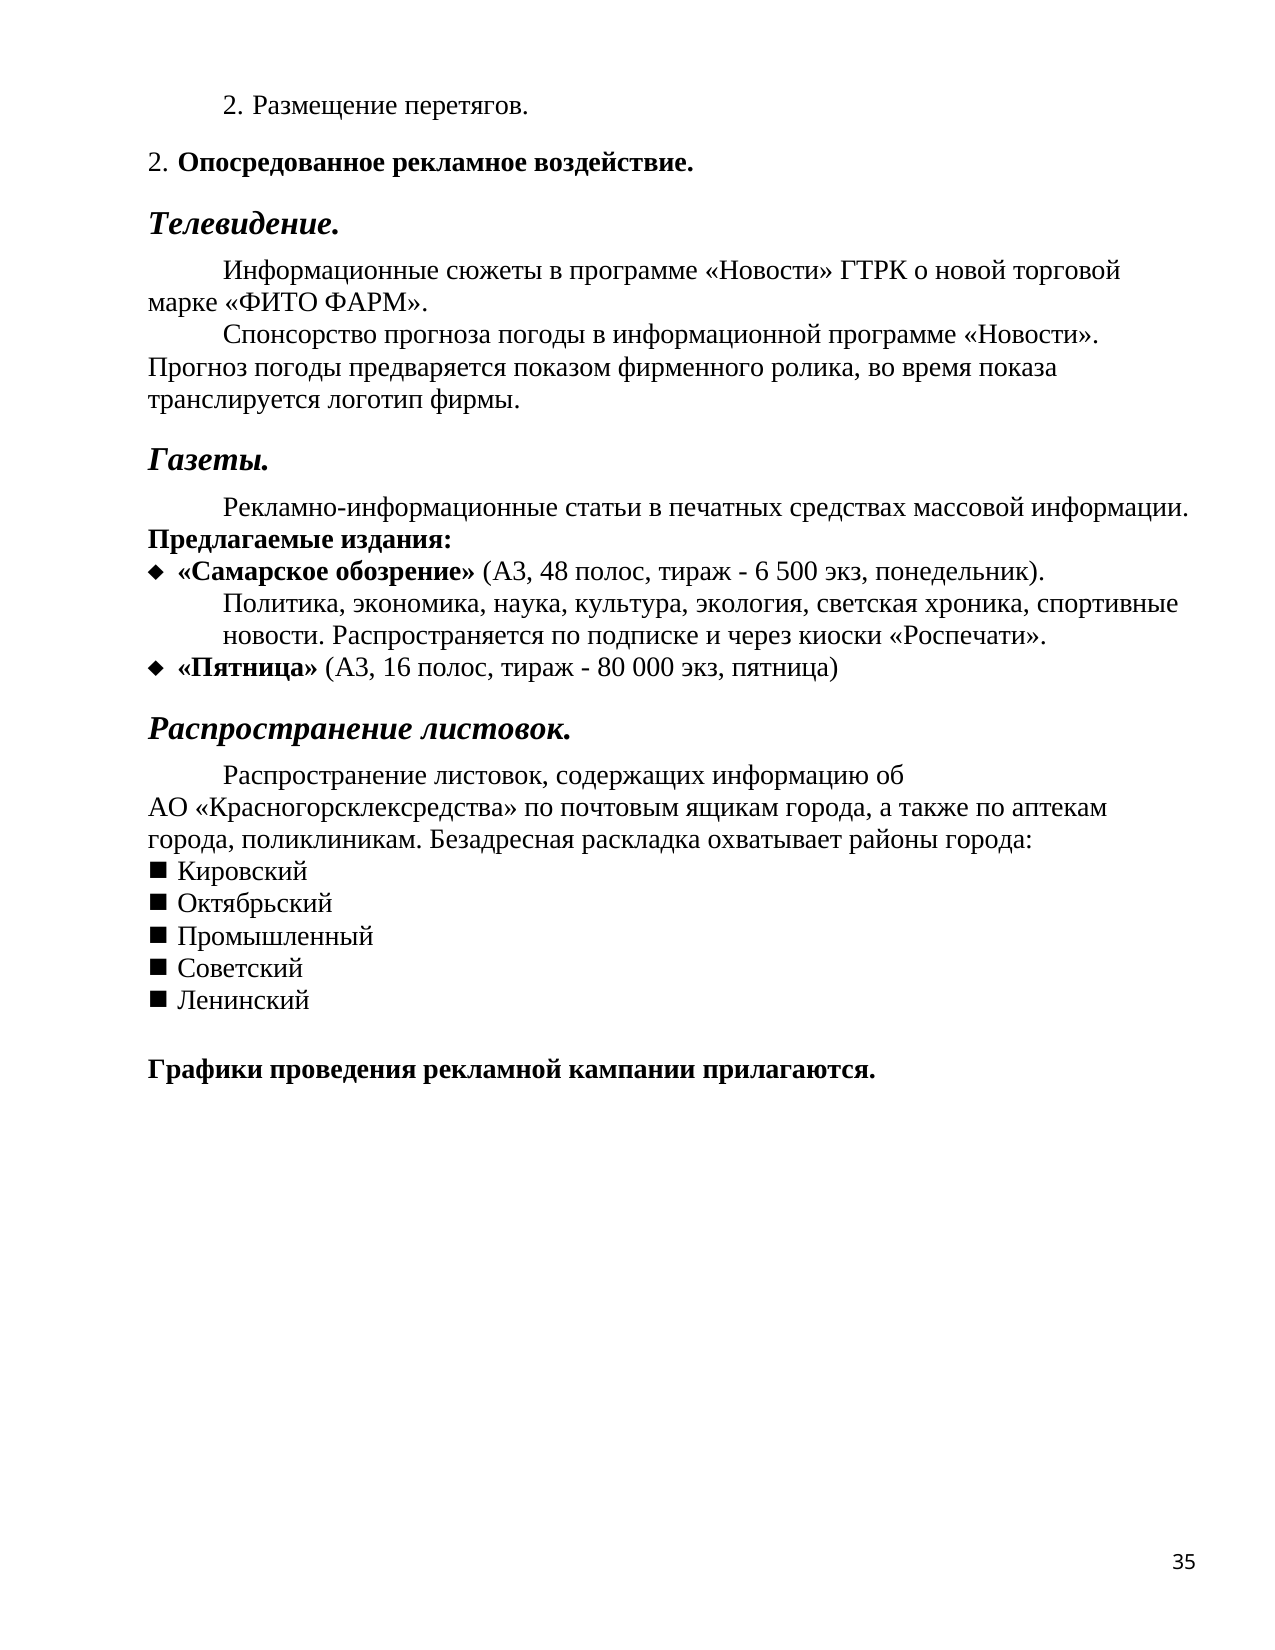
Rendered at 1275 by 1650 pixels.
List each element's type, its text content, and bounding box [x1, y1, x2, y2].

list Октябрьский [148, 887, 1191, 919]
text Предлагаемые издания: [148, 522, 1191, 554]
text Распространение листовок, содержащих информацию об [148, 758, 1191, 791]
text Спонсорство прогноза погоды в информационной программе «Новости». Прогноз погоды предваряется показом фирменного ролика, во время показа транслируется логотип фирмы. [148, 318, 1191, 414]
text Телевидение. [148, 203, 1191, 241]
text Газеты. [148, 439, 1191, 478]
list Ленинский [148, 983, 1191, 1015]
list «Самарское обозрение» (А3, 48 полос, тираж - 6 500 экз, понедельник). [148, 554, 1191, 586]
list «Пятница» (А3, 16 полос, тираж - 80 000 экз, пятница) [148, 651, 1191, 683]
text Графики проведения рекламной кампании прилагаются. [148, 1053, 1191, 1085]
list Советский [148, 951, 1191, 983]
list Размещение перетягов. [223, 89, 1191, 121]
list Опосредованное рекламное воздействие. [148, 146, 1191, 178]
list Кировский [148, 855, 1191, 887]
text Информационные сюжеты в программе «Новости» ГТРК о новой торговой марке «ФИТО ФАРМ». [148, 254, 1191, 318]
text Распространение листовок. [148, 708, 1191, 746]
text АО «Красногорсклексредства» по почтовым ящикам города, а также по аптекам города, поликлиникам. Безадресная раскладка охватывает районы города: [148, 791, 1191, 855]
text Политика, экономика, наука, культура, экология, светская хроника, спортивные новости. Распространяется по подписке и через киоски «Роспечати». [223, 586, 1191, 651]
list Промышленный [148, 919, 1191, 951]
text Рекламно-информационные статьи в печатных средствах массовой информации. [148, 490, 1191, 522]
